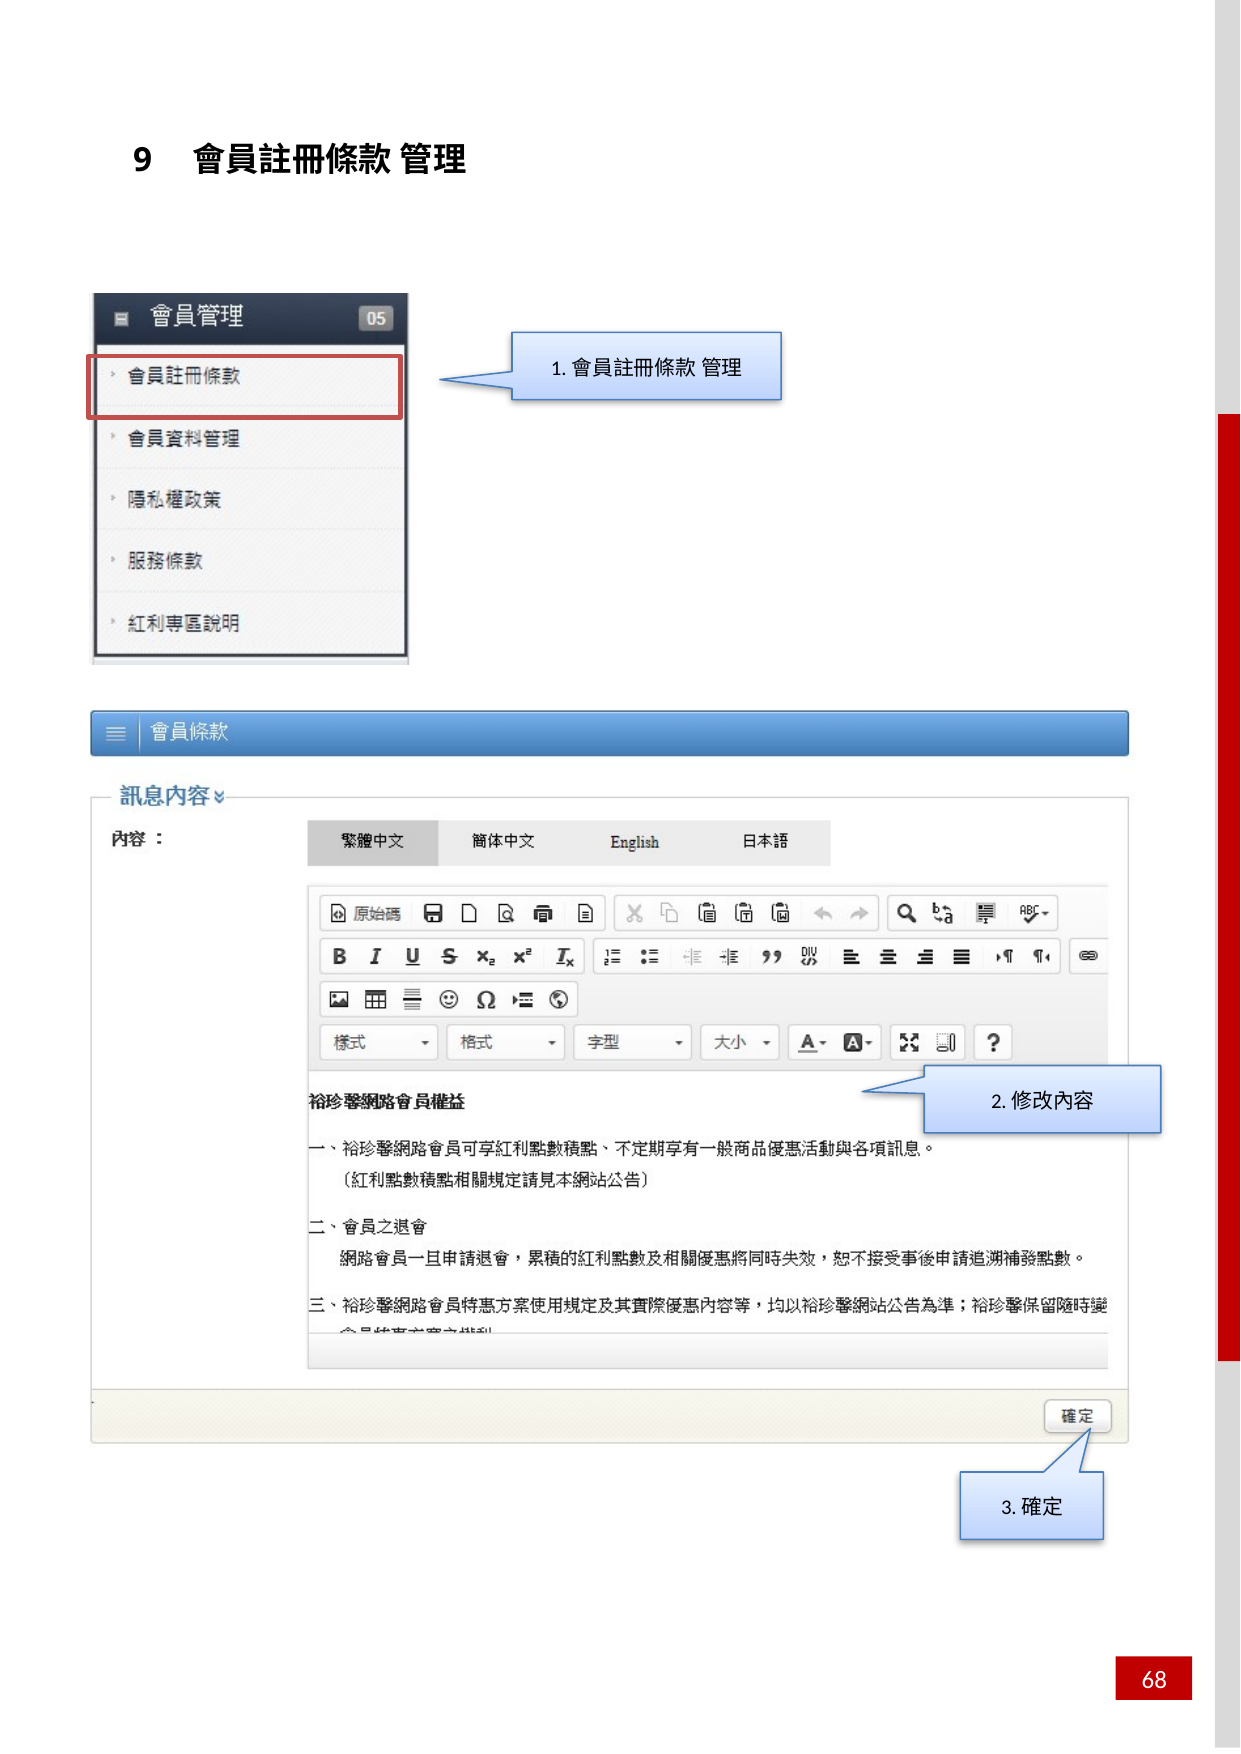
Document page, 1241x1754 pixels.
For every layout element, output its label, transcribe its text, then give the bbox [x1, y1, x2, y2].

subtitle 會員註冊條款 管理 [133, 119, 1137, 194]
picture [88, 708, 1137, 1449]
picture [88, 293, 414, 665]
picture [91, 358, 398, 415]
